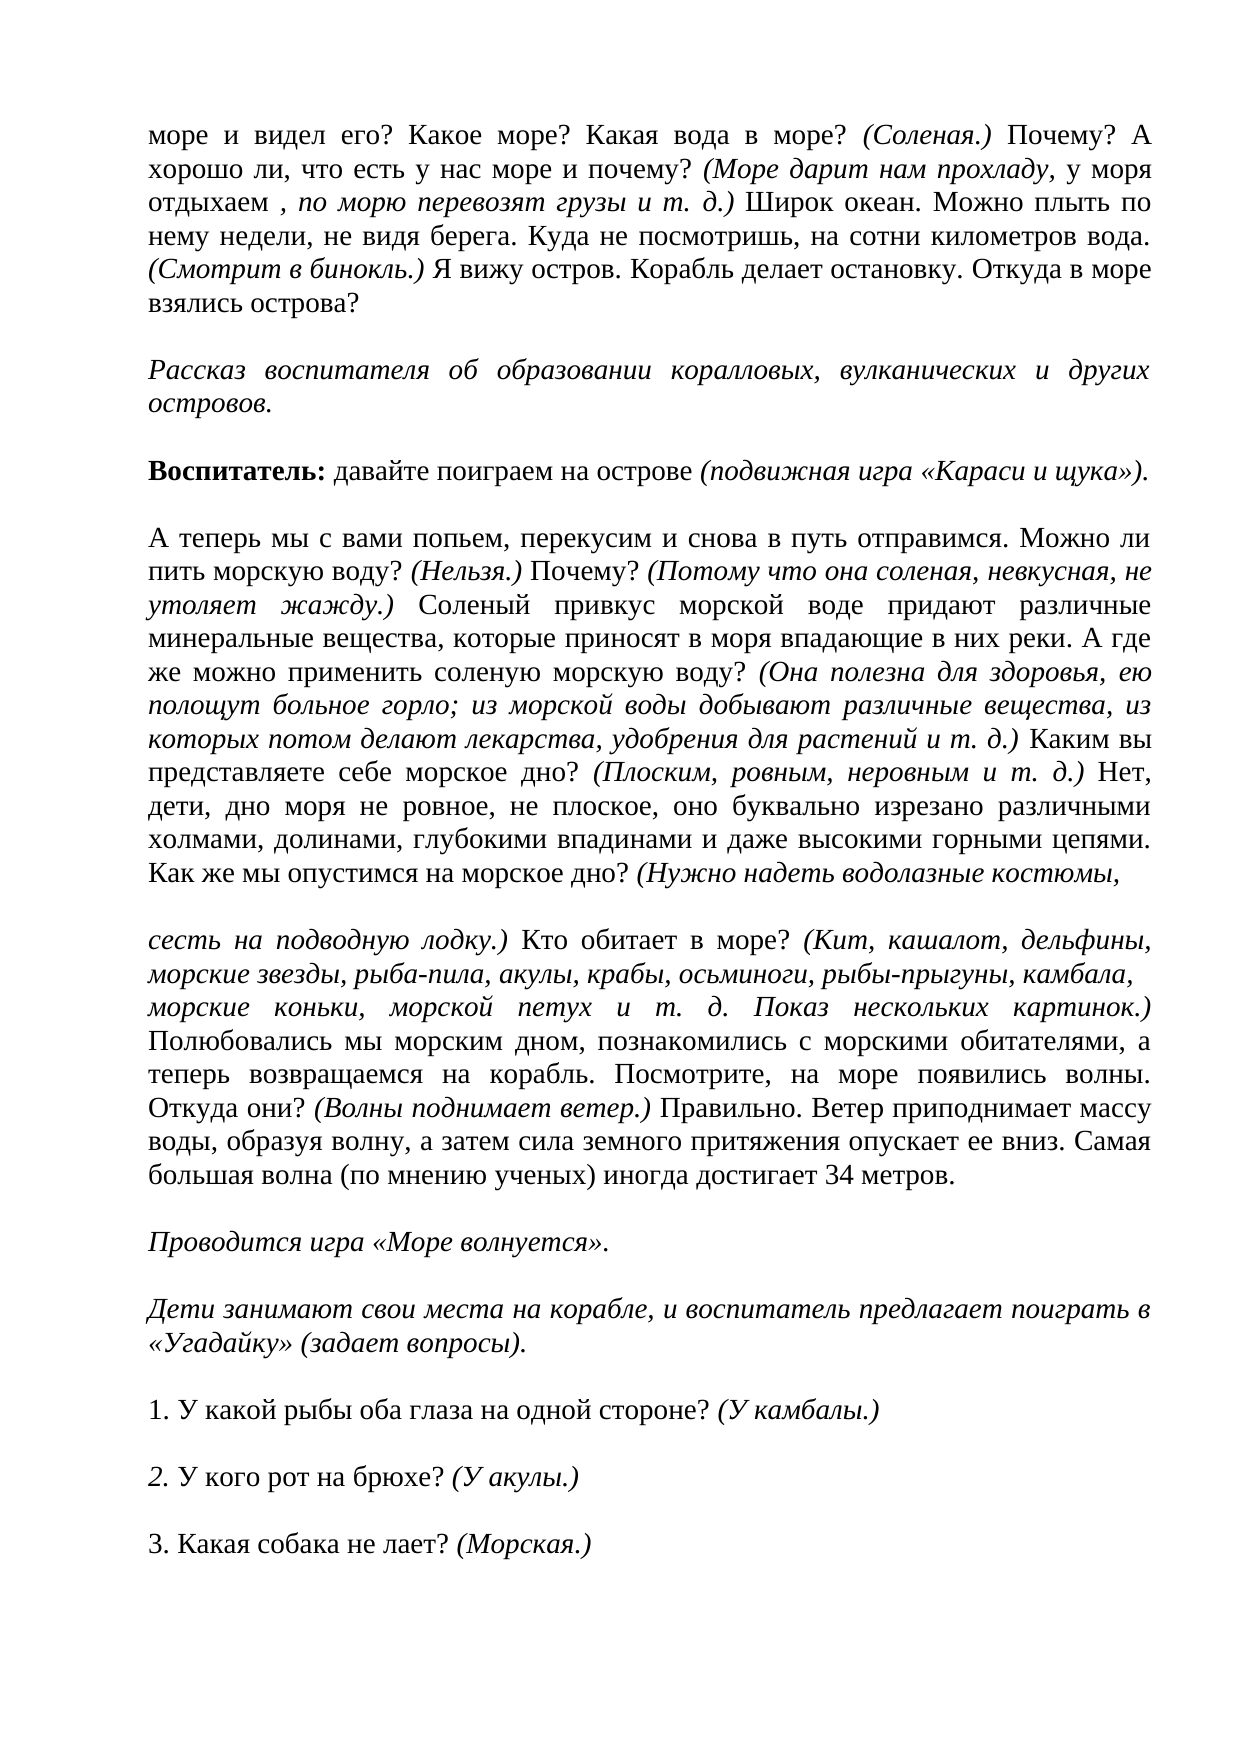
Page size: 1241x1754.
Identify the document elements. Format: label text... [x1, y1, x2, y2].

text Проводится игра «Море волнуется». [148, 1224, 1152, 1258]
text Дети занимают свои места на корабле, и воспитатель предлагает поиграть в «Угадайку» (задает вопросы). [148, 1291, 1152, 1358]
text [148, 117, 1152, 318]
list теперь мы с вами попьем, перекусим и снова в путь отправимся. Можно ли пить морскую воду? (Нельзя.) Почему? (Потому что она соленая, невкусная, не утоляет жажду.) Соленый привкус морской воде придают различные минеральные вещества, которые приносят в моря впадающие в них реки. А где же можно применить соленую морскую воду? (Она полезна для здоровья, ею полощут больное горло; из морской воды добывают различные вещества, из которых потом делают лекарства, удобрения для растений и т. д.) Каким вы представляете себе морское дно? (Плоским, ровным, неровным и т. д.) Нет, дети, дно моря не ровное, не плоское, оно буквально изрезано различными холмами, долинами, глубокими впадинами и даже высокими горными цепями. Как же мы опустимся на морское дно? (Нужно надеть водолазные костюмы, [148, 520, 1152, 889]
list Какая собака не лает? (Морская.) [148, 1526, 1152, 1559]
list У кого рот на брюхе? (У акулы.) [148, 1459, 1152, 1492]
list У какой рыбы оба глаза на одной стороне? (У камбалы.) [148, 1392, 1152, 1425]
text морские коньки, морской петух и т. д. Показ нескольких картинок.) Полюбовались мы морским дном, познакомились с морскими обитателями, а теперь возвращаемся на корабль. Посмотрите, на море появились волны. Откуда они? (Волны поднимает ветер.) Правильно. Ветер приподнимает массу воды, образуя волну, а затем сила земного притяжения опускает ее вниз. Самая большая волна (по мнению ученых) иногда достигает 34 метров. [148, 989, 1152, 1191]
text сесть на подводную лодку.) Кто обитает в море? (Кит, кашалот, дельфины, морские звезды, рыба-пила, акулы, крабы, осьминоги, рыбы-прыгуны, камбала, [148, 922, 1152, 989]
text Воспитатель: давайте поиграем на острове (подвижная игра «Караси и щука»). [148, 453, 1152, 486]
text Рассказ воспитателя об образовании коралловых, вулканических и других островов. [148, 352, 1150, 419]
